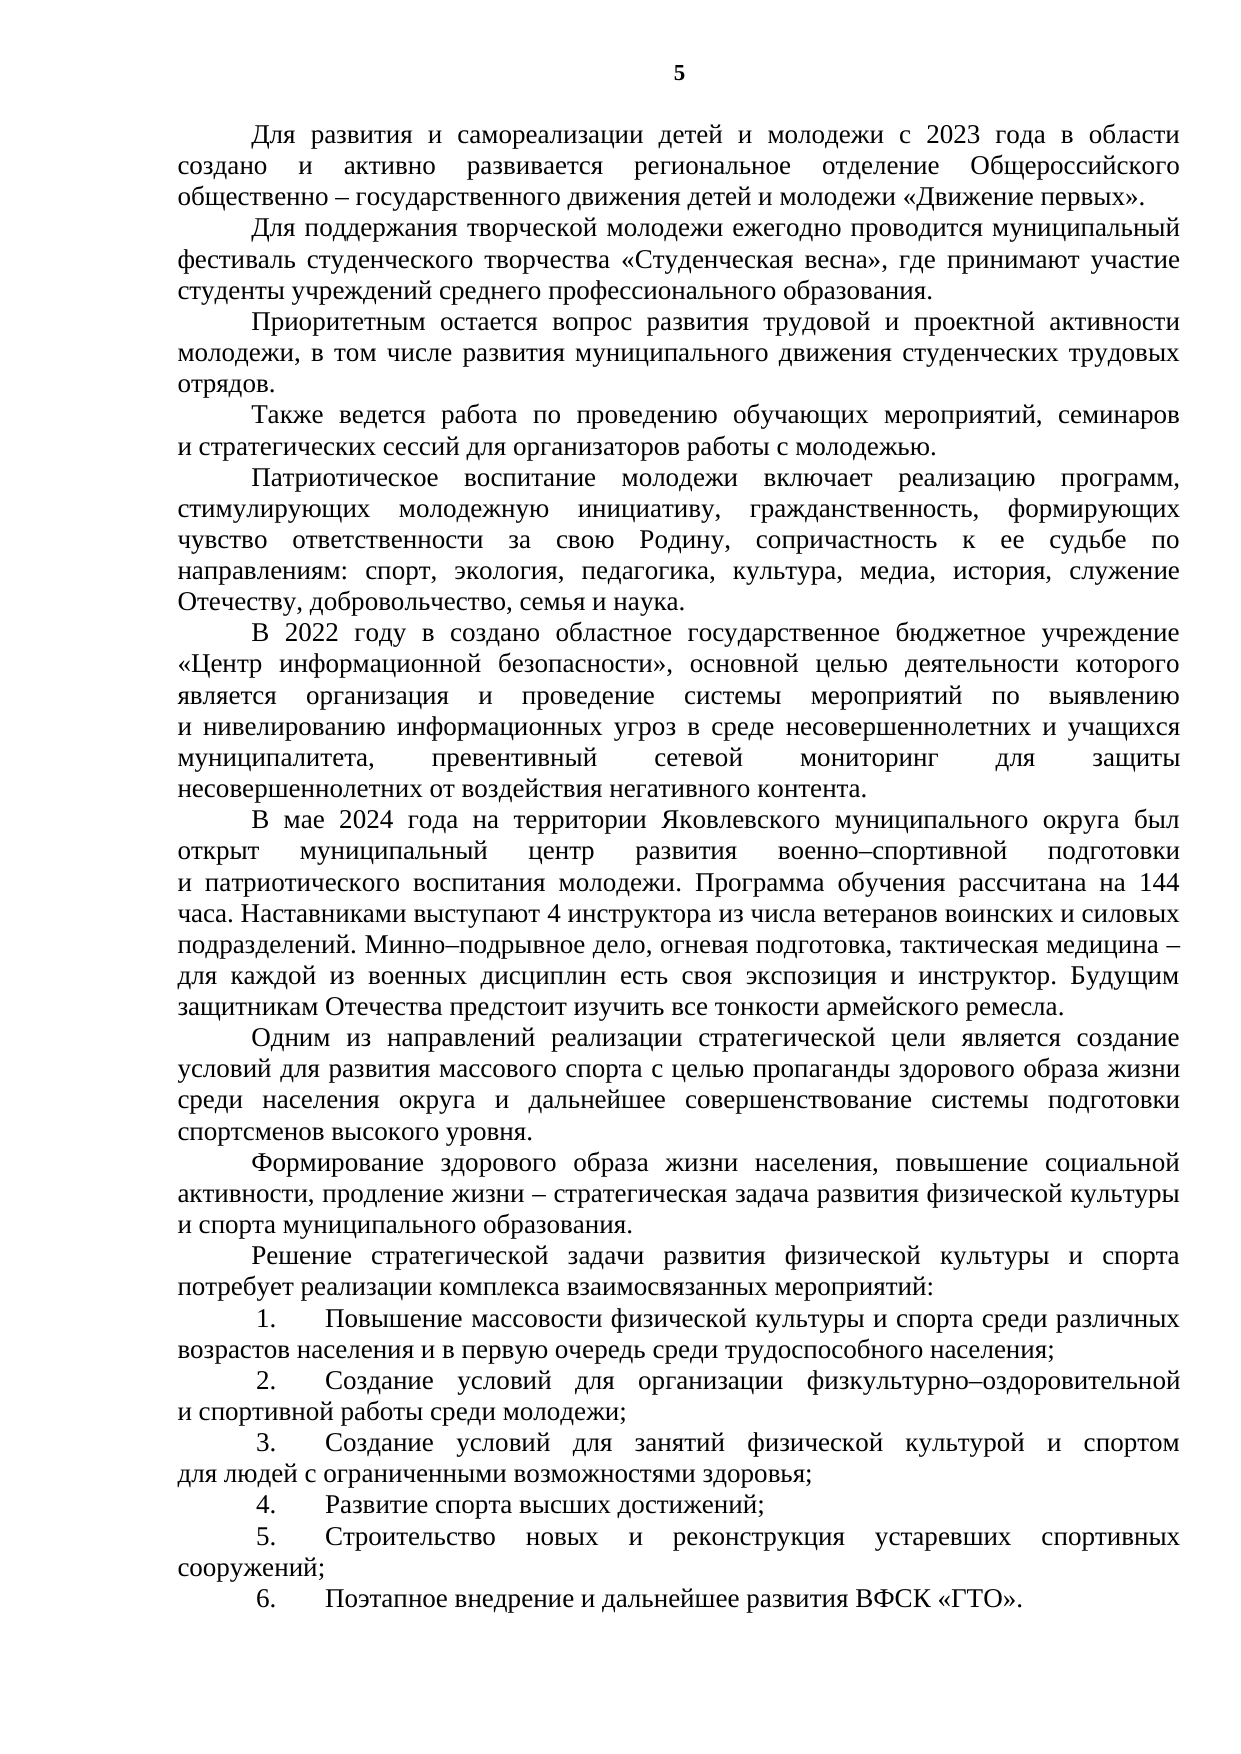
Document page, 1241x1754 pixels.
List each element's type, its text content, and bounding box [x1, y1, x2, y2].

list Развитие спорта высших достижений; [177, 1488, 1181, 1520]
text Приоритетным остается вопрос развития трудовой и проектной активности молодежи, в том числе развития муниципального движения студенческих трудовых отрядов. [177, 305, 1181, 398]
list Поэтапное внедрение и дальнейшее развития ВФСК «ГТО». [177, 1582, 1181, 1613]
list Строительство новых и реконструкция устаревших спортивных сооружений; [177, 1520, 1181, 1582]
text В 2022 году в создано областное государственное бюджетное учреждение «Центр информационной безопасности», основной целью деятельности которого является организация и проведение системы мероприятий по выявлению и нивелированию информационных угроз в среде несовершеннолетних и учащихся муниципалитета, превентивный сетевой мониторинг для защиты несовершеннолетних от воздействия негативного контента. [177, 616, 1181, 803]
text Патриотическое воспитание молодежи включает реализацию программ, стимулирующих молодежную инициативу, гражданственность, формирующих чувство ответственности за свою Родину, сопричастность к ее судьбе по направлениям: спорт, экология, педагогика, культура, медиа, история, служение Отечеству, добровольчество, семья и наука. [177, 461, 1181, 616]
text Решение стратегической задачи развития физической культуры и спорта потребует реализации комплекса взаимосвязанных мероприятий: [177, 1239, 1181, 1302]
list Создание условий для организации физкультурно–оздоровительной и спортивной работы среди молодежи; [177, 1364, 1181, 1426]
text Для поддержания творческой молодежи ежегодно проводится муниципальный фестиваль студенческого творчества «Студенческая весна», где принимают участие студенты учреждений среднего профессионального образования. [177, 212, 1181, 305]
text Формирование здорового образа жизни населения, повышение социальной активности, продление жизни – стратегическая задача развития физической культуры и спорта муниципального образования. [177, 1146, 1181, 1239]
text Также ведется работа по проведению обучающих мероприятий, семинаров и стратегических сессий для организаторов работы с молодежью. [177, 398, 1181, 461]
text Для развития и самореализации детей и молодежи с 2023 года в области создано и активно развивается региональное отделение Общероссийского общественно – государственного движения детей и молодежи «Движение первых». [177, 118, 1181, 212]
text В мае 2024 года на территории Яковлевского муниципального округа был открыт муниципальный центр развития военно–спортивной подготовки и патриотического воспитания молодежи. Программа обучения рассчитана на 144 часа. Наставниками выступают 4 инструктора из числа ветеранов воинских и силовых подразделений. Минно–подрывное дело, огневая подготовка, тактическая медицина – для каждой из военных дисциплин есть своя экспозиция и инструктор. Будущим защитникам Отечества предстоит изучить все тонкости армейского ремесла. [177, 803, 1181, 1021]
list Создание условий для занятий физической культурой и спортом для людей с ограниченными возможностями здоровья; [177, 1426, 1181, 1488]
list Повышение массовости физической культуры и спорта среди различных возрастов населения и в первую очередь среди трудоспособного населения; [177, 1302, 1181, 1364]
text Одним из направлений реализации стратегической цели является создание условий для развития массового спорта с целью пропаганды здорового образа жизни среди населения округа и дальнейшее совершенствование системы подготовки спортсменов высокого уровня. [177, 1021, 1181, 1146]
